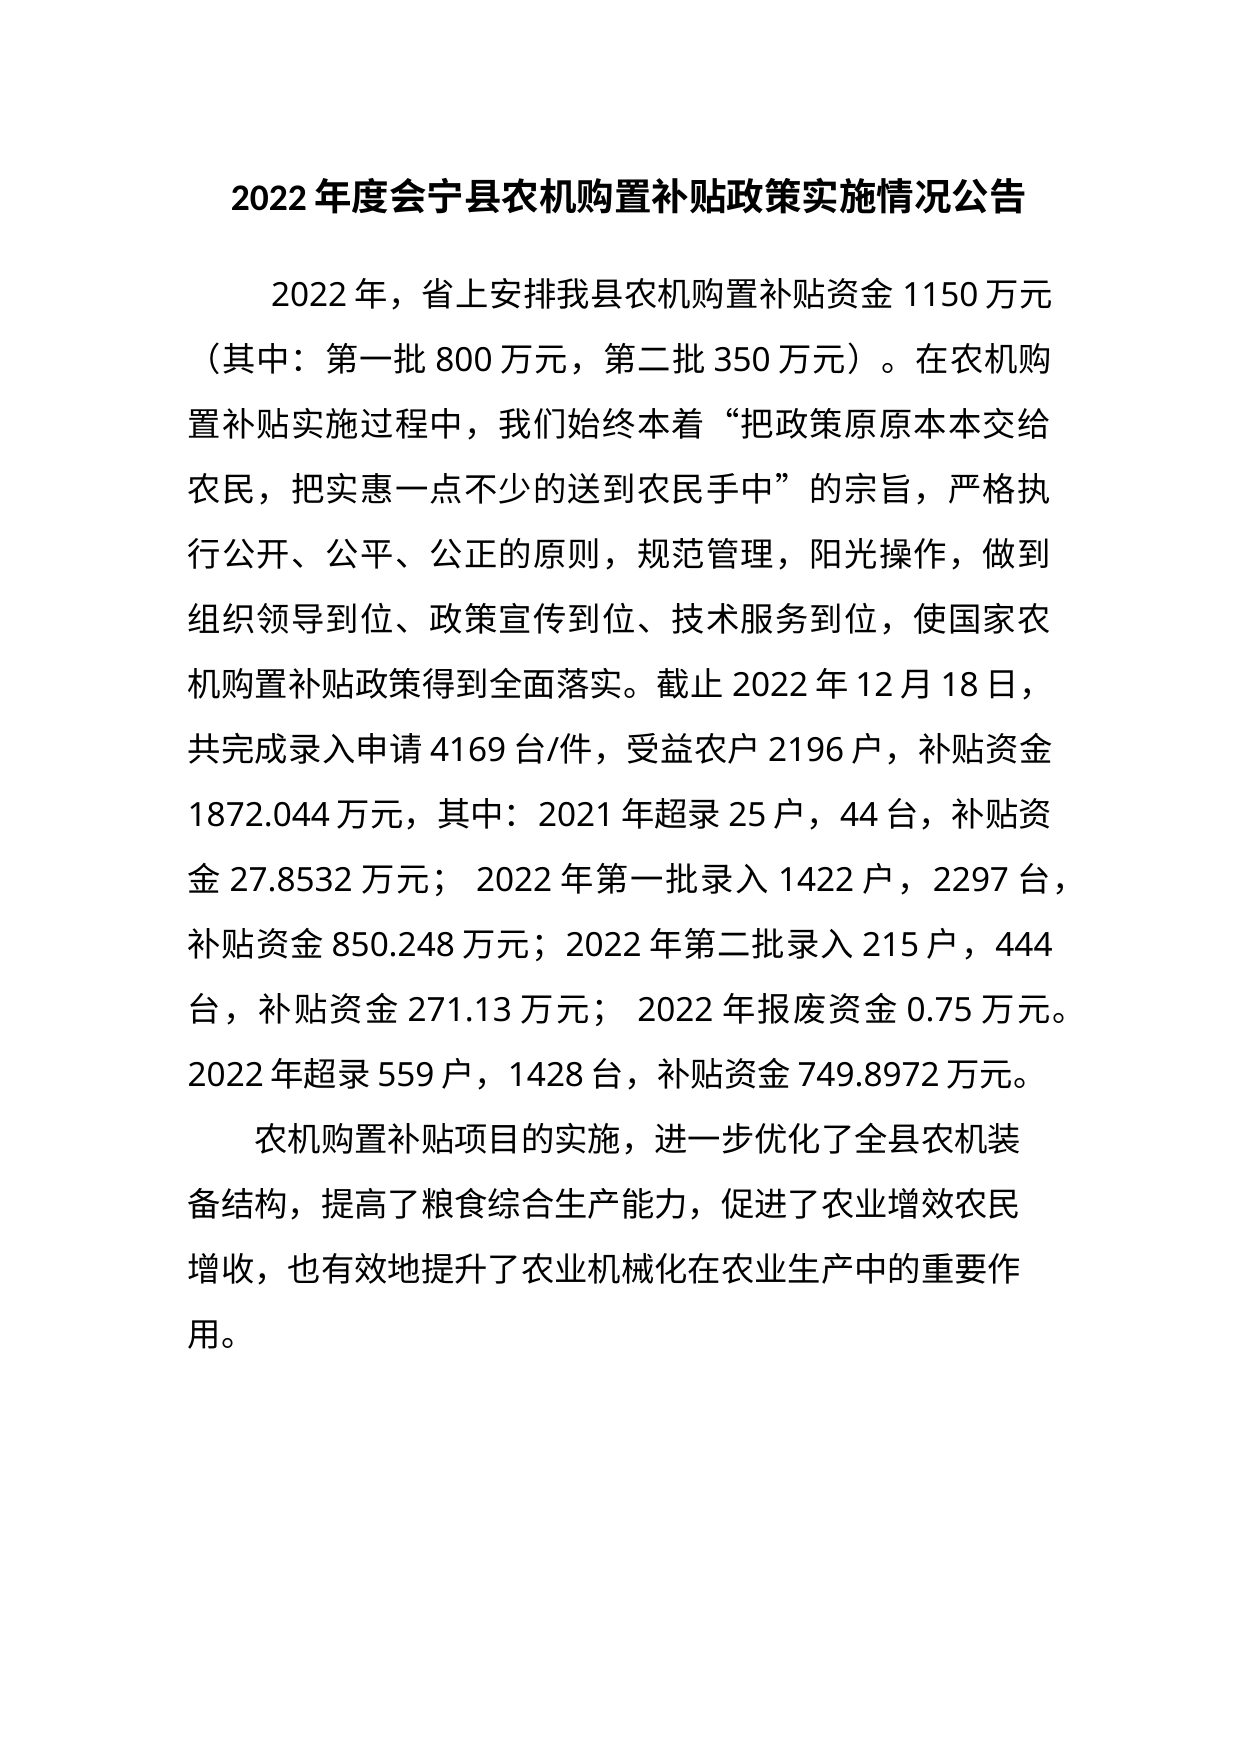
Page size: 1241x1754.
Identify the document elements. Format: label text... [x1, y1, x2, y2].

text 2022年，省上安排我县农机购置补贴资金1150万元（其中：第一批800万元，第二批350万元）。在农机购置补贴实施过程中，我们始终本着“把政策原原本本交给农民，把实惠一点不少的送到农民手中”的宗旨，严格执行公开、公平、公正的原则，规范管理，阳光操作，做到组织领导到位、政策宣传到位、技术服务到位，使国家农机购置补贴政策得到全面落实。截止2022年12月18日，共完成录入申请4169台/件，受益农户2196户，补贴资金1872.044万元，其中：2021年超录25户，44台，补贴资金27.8532万元； 2022年第一批录入1422户，2297台，补贴资金850.248万元；2022年第二批录入215户，444台，补贴资金271.13万元； 2022年报废资金0.75万元。2022年超录559户，1428台，补贴资金749.8972万元。 [187, 259, 1053, 1104]
text 农机购置补贴项目的实施，进一步优化了全县农机装备结构，提高了粮食综合生产能力，促进了农业增效农民增收，也有效地提升了农业机械化在农业生产中的重要作用。 [187, 1104, 1053, 1364]
text 2022年度会宁县农机购置补贴政策实施情况公告 [187, 162, 1053, 227]
